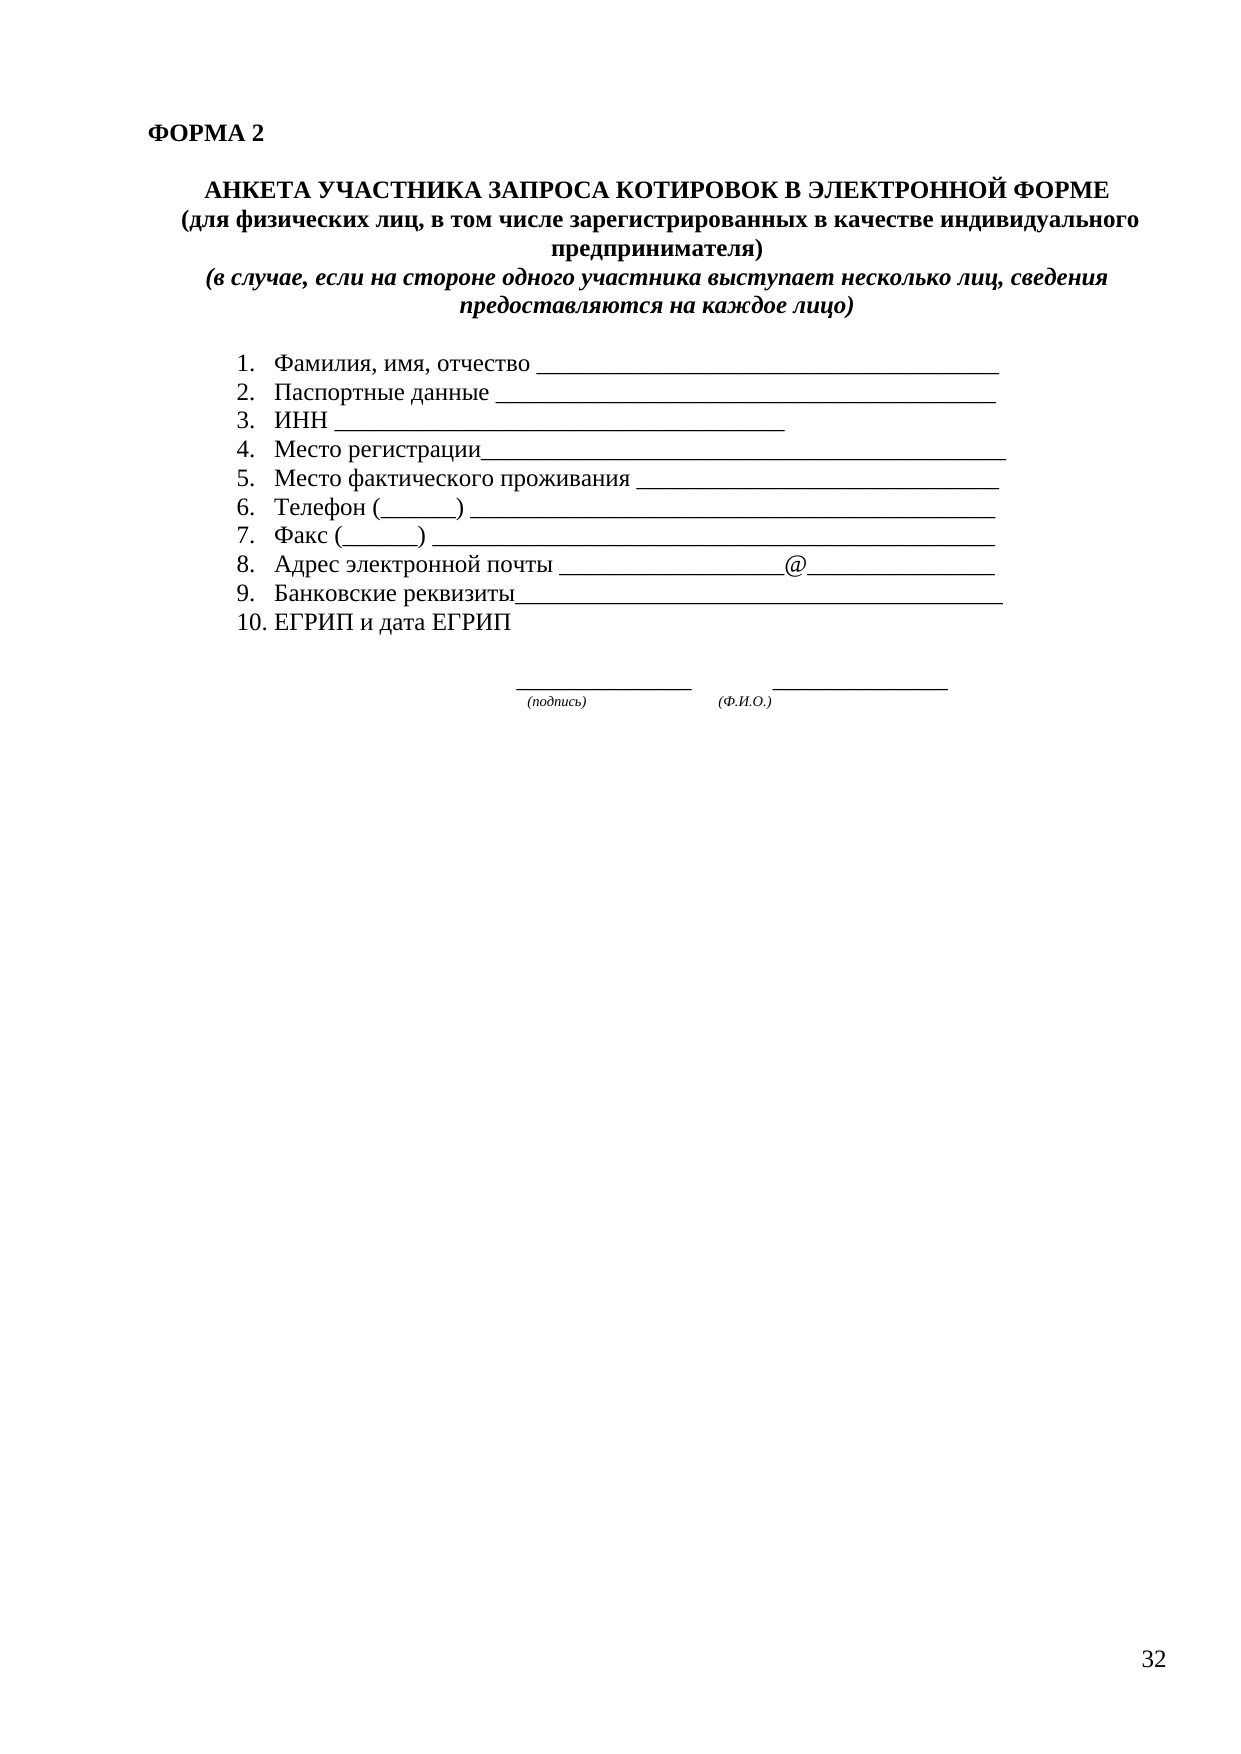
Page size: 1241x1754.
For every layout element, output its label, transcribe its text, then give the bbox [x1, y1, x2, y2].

list Паспортные данные ________________________________________ [236, 377, 1166, 406]
list Фамилия, имя, отчество _____________________________________ [236, 348, 1166, 377]
list ЕГРИП и дата ЕГРИП [236, 607, 1166, 636]
list Телефон (______) __________________________________________ [236, 492, 1166, 521]
list Банковские реквизиты_______________________________________ [236, 578, 1166, 607]
list ИНН ____________________________________ [236, 406, 1166, 434]
text (в случае, если на стороне одного участника выступает несколько лиц, сведения предоставляются на каждое лицо) [148, 262, 1166, 319]
list Адрес электронной почты __________________@_______________ [236, 549, 1166, 578]
list Место фактического проживания _____________________________ [236, 463, 1166, 492]
list Место регистрации__________________________________________ [236, 434, 1166, 463]
list Факс (______) _____________________________________________ [236, 521, 1166, 549]
text АНКЕТА УЧАСТНИКА ЗАПРОСА КОТИРОВОК В ЭЛЕКТРОННОЙ ФОРМЕ [148, 176, 1166, 204]
text ______________ ______________ [148, 664, 1166, 693]
text (для физических лиц, в том числе зарегистрированных в качестве индивидуального предпринимателя) [148, 204, 1166, 262]
text (подпись) (Ф.И.О.) [148, 693, 1166, 722]
text ФОРМА 2 [148, 118, 1166, 147]
